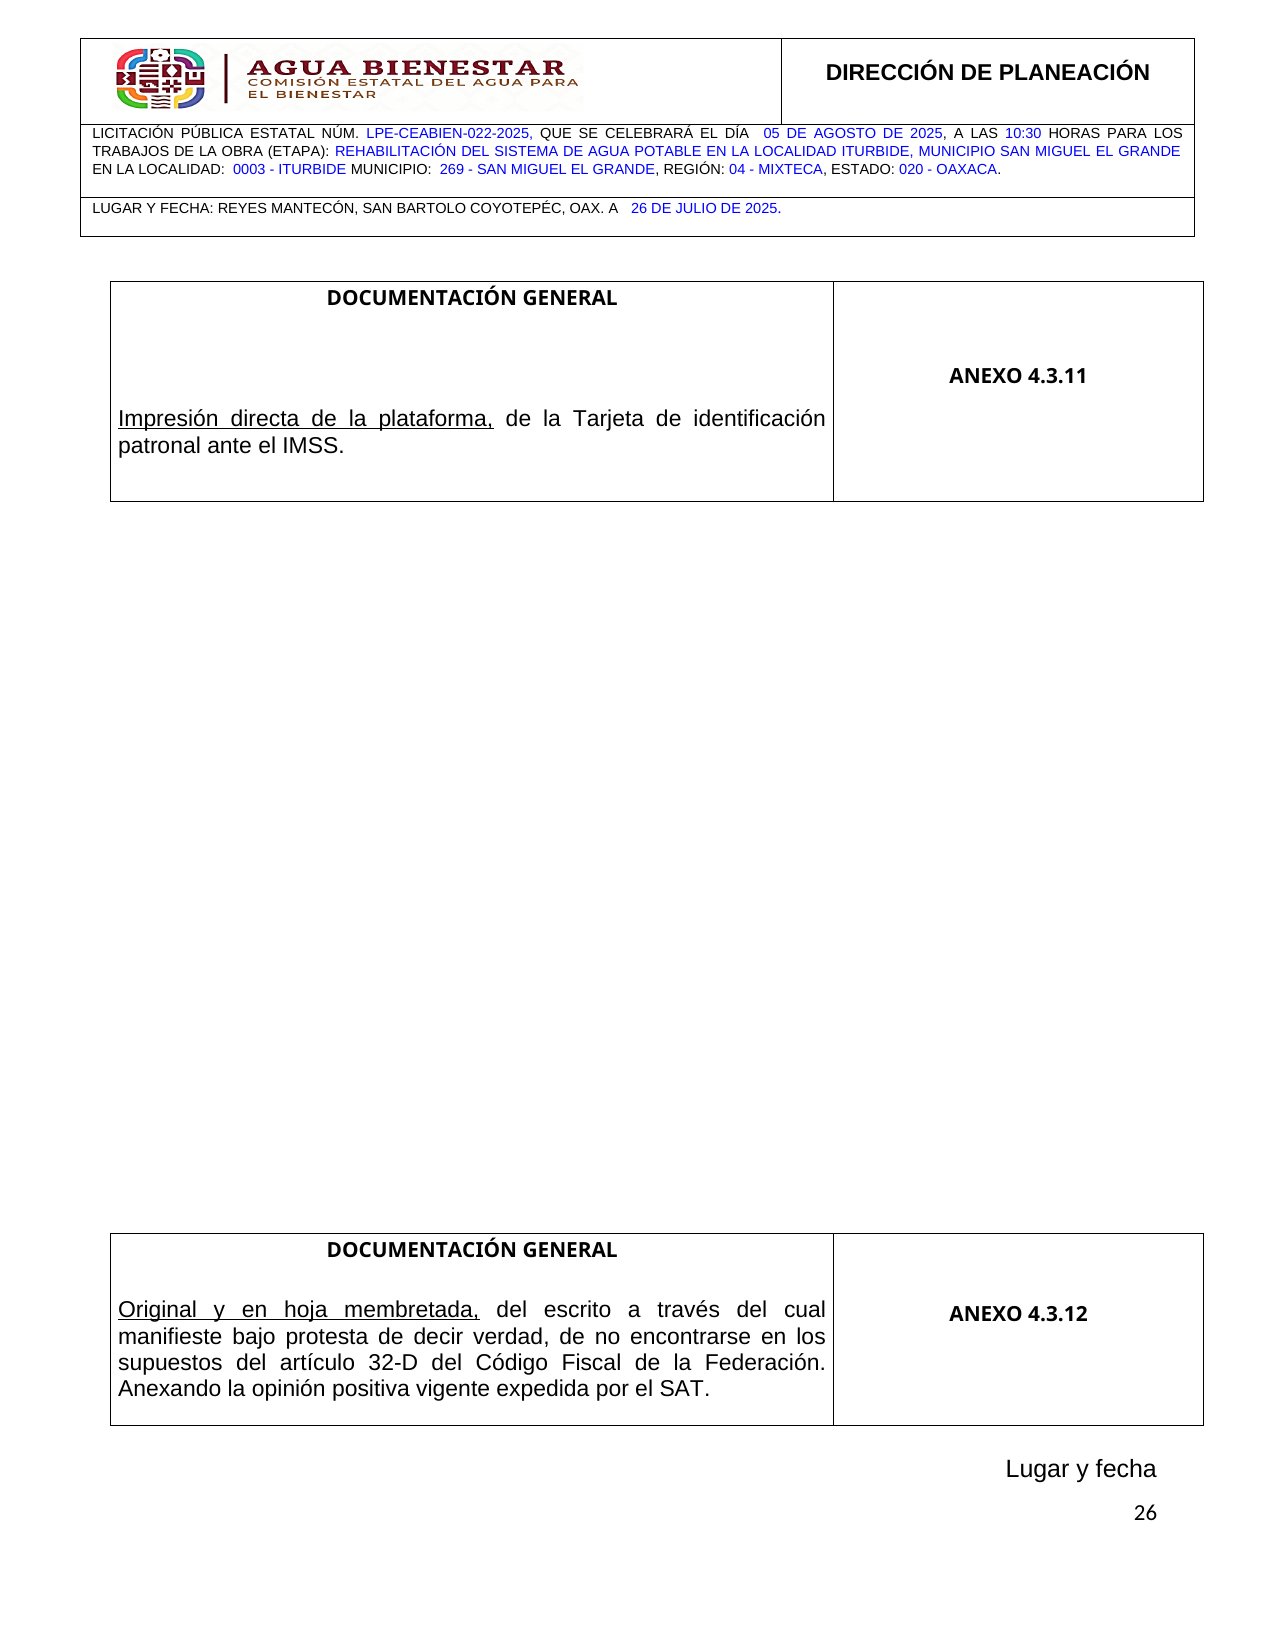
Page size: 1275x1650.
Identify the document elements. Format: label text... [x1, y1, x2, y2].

table_header DOCUMENTACIÓN GENERAL Impresión directa de la plataforma, de la Tarjeta de identificación patronal ante el IMSS. [111, 282, 833, 501]
table_header DOCUMENTACIÓN GENERAL Original y en hoja membretada, del escrito a través del cual manifieste bajo protesta de decir verdad, de no encontrarse en los supuestos del artículo 32-D del Código Fiscal de la Federación. Anexando la opinión positiva vigente expedida por el SAT. [111, 1234, 833, 1425]
text Lugar y fecha [118, 1454, 1157, 1483]
table_header ANEXO 4.3.12 [834, 1234, 1203, 1425]
picture [112, 43, 584, 111]
table_header ANEXO 4.3.11 [834, 282, 1203, 501]
